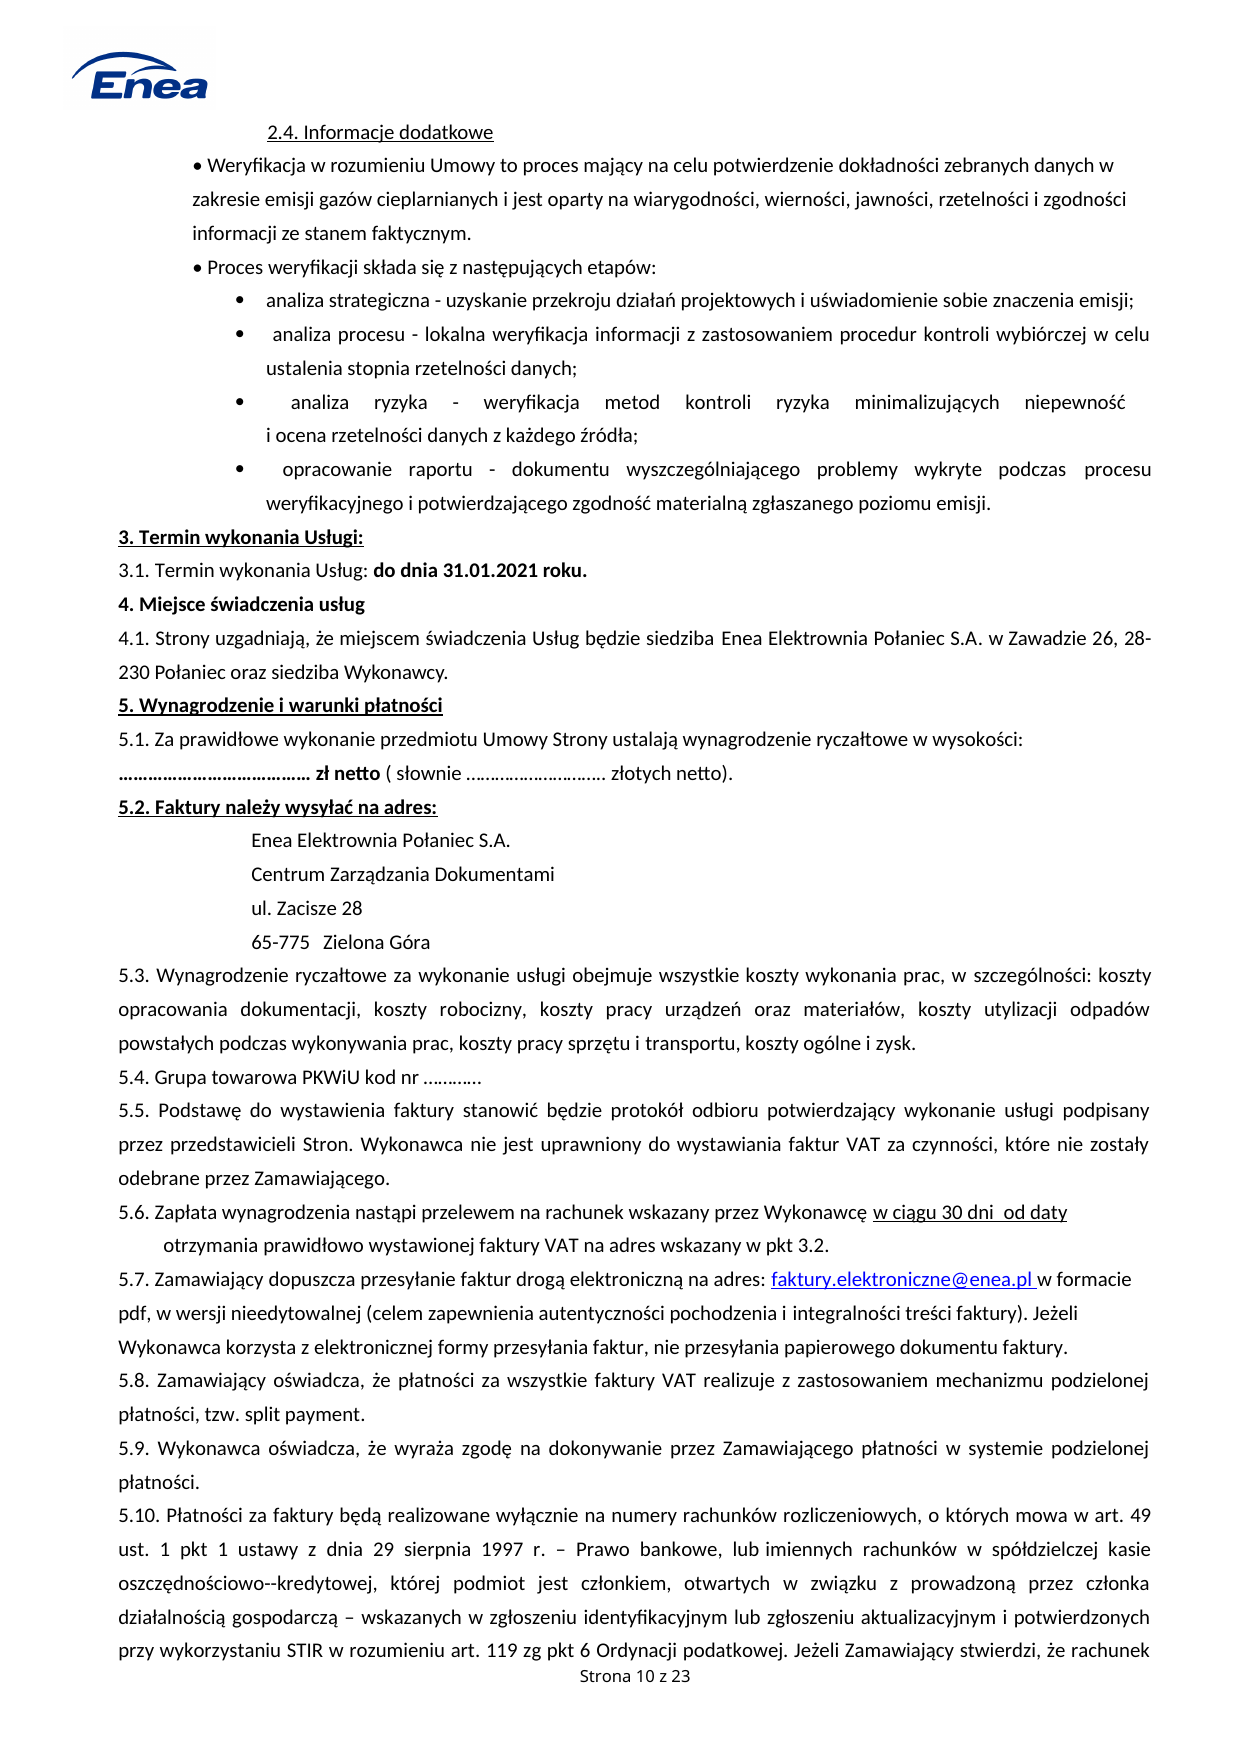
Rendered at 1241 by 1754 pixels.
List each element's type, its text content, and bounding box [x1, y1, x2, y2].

list analiza strategiczna - uzyskanie przekroju działań projektowych i uświadomienie sobie znaczenia emisji; [236, 288, 1152, 313]
list opracowanie raportu - dokumentu wyszczególniającego problemy wykryte podczas procesu weryfikacyjnego i potwierdzającego zgodność materialną zgłaszanego poziomu emisji. [236, 456, 1152, 516]
text 3. Termin wykonania Usługi: [118, 524, 1152, 549]
list zakresie emisji gazów cieplarnianych i jest oparty na wiarygodności, wierności, jawności, rzetelności i zgodności [192, 186, 1152, 212]
list 5.6. Zapłata wynagrodzenia nastąpi przelewem na rachunek wskazany przez Wykonawcę w ciągu 30 dni od daty otrzymania prawidłowo wystawionej faktury VAT na adres wskazany w pkt 3.2. [118, 1199, 1152, 1258]
picture [63, 26, 216, 110]
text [118, 1503, 1152, 1663]
text 3.1. Termin wykonania Usług: do dnia 31.01.2021 roku. [118, 558, 1152, 583]
subtitle 2.4. Informacje dodatkowe [267, 119, 1152, 144]
list • Weryfikacja w rozumieniu Umowy to proces mający na celu potwierdzenie dokładności zebranych danych w [192, 153, 1152, 178]
text 5.1. Za prawidłowe wykonanie przedmiotu Umowy Strony ustalają wynagrodzenie ryczałtowe w wysokości: ………………………………… zł netto ( słownie ……………………….. złotych netto). [118, 726, 1152, 786]
text 5. Wynagrodzenie i warunki płatności [118, 693, 1152, 718]
text 5.9. Wykonawca oświadcza, że wyraża zgodę na dokonywanie przez Zamawiającego płatności w systemie podzielonej płatności. [118, 1435, 1152, 1494]
text 5.3. Wynagrodzenie ryczałtowe za wykonanie usługi obejmuje wszystkie koszty wykonania prac, w szczególności: koszty opracowania dokumentacji, koszty robocizny, koszty pracy urządzeń oraz materiałów, koszty utylizacji odpadów powstałych podczas wykonywania prac, koszty pracy sprzętu i transportu, koszty ogólne i zysk. [118, 963, 1152, 1056]
text 5.7. Zamawiający dopuszcza przesyłanie faktur drogą elektroniczną na adres: faktury.elektroniczne@enea.pl w formacie pdf, w wersji nieedytowalnej (celem zapewnienia autentyczności pochodzenia i integralności treści faktury). Jeżeli Wykonawca korzysta z elektronicznej formy przesyłania faktur, nie przesyłania papierowego dokumentu faktury. [118, 1266, 1152, 1359]
text 5.4. Grupa towarowa PKWiU kod nr ………… [118, 1064, 1152, 1089]
text Enea Elektrownia Połaniec S.A. [118, 828, 1152, 853]
list analiza ryzyka - weryfikacja metod kontroli ryzyka minimalizujących niepewność i ocena rzetelności danych z każdego źródła; [236, 389, 1152, 448]
list Zielona Góra [251, 929, 1152, 954]
text 5.8. Zamawiający oświadcza, że płatności za wszystkie faktury VAT realizuje z zastosowaniem mechanizmu podzielonej płatności, tzw. split payment. [118, 1368, 1152, 1427]
text Centrum Zarządzania Dokumentami [118, 861, 1152, 887]
list • Proces weryfikacji składa się z następujących etapów: [192, 254, 1152, 279]
text ul. Zacisze 28 [118, 895, 1152, 921]
text 4.1. Strony uzgadniają, że miejscem świadczenia Usług będzie siedziba Enea Elektrownia Połaniec S.A. w Zawadzie 26, 28-230 Połaniec oraz siedziba Wykonawcy. [118, 625, 1152, 684]
list informacji ze stanem faktycznym. [192, 220, 1152, 246]
text 5.2. Faktury należy wysyłać na adres: [118, 794, 1152, 819]
text 5.5. Podstawę do wystawienia faktury stanowić będzie protokół odbioru potwierdzający wykonanie usługi podpisany przez przedstawicieli Stron. Wykonawca nie jest uprawniony do wystawiania faktur VAT za czynności, które nie zostały odebrane przez Zamawiającego. [118, 1098, 1152, 1191]
list analiza procesu - lokalna weryfikacja informacji z zastosowaniem procedur kontroli wybiórczej w celu ustalenia stopnia rzetelności danych; [236, 321, 1152, 381]
list 4. Miejsce świadczenia usług [118, 591, 1152, 617]
